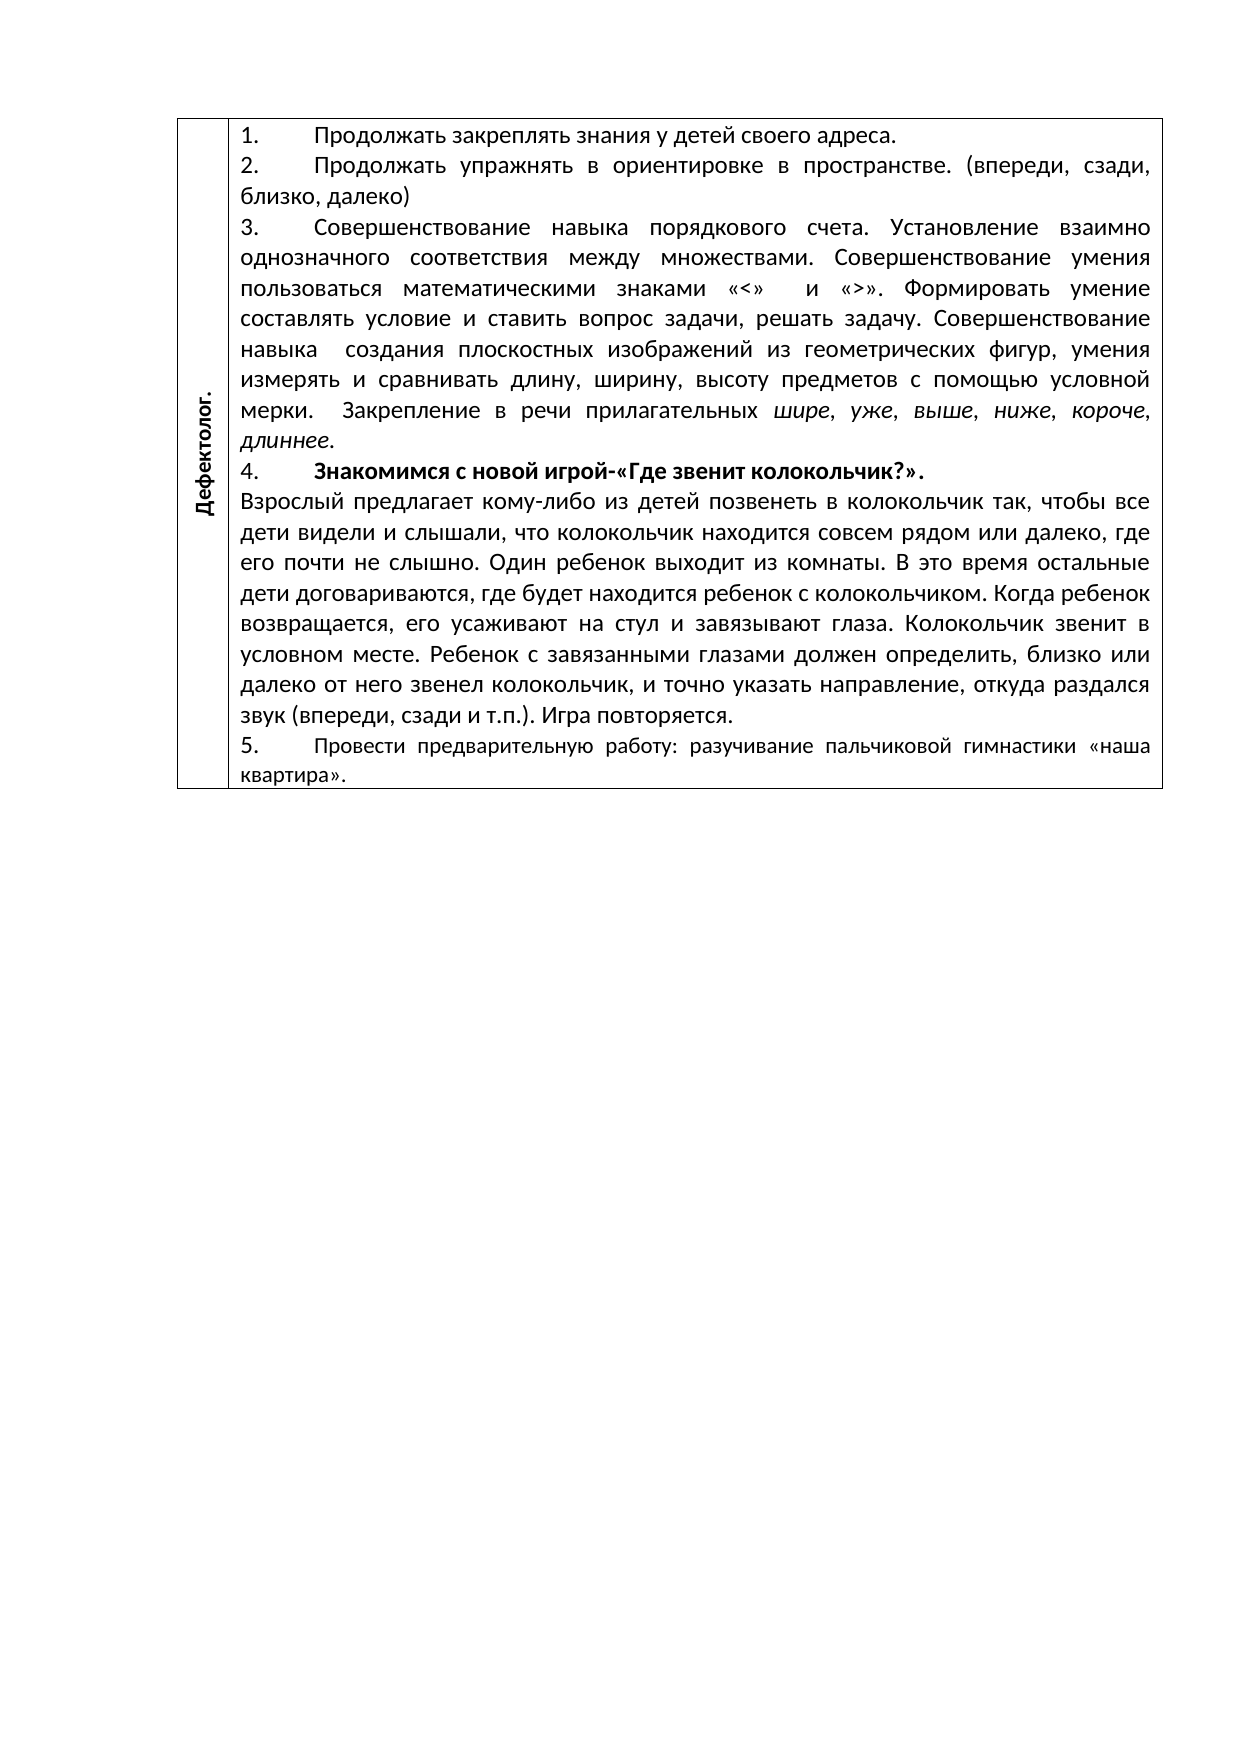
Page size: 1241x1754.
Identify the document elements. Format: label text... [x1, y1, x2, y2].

table_header Дефектолог. [178, 119, 228, 788]
table_header Продолжать закреплять знания у детей своего адреса. Продолжать упражнять в ориентировке в пространстве. (впереди, сзади, близко, далеко) Совершенствование навыка порядкового счета. Установление взаимно однозначного соответствия между множествами. Совершенствование умения пользоваться математическими знаками «<» и «>». Формировать умение составлять условие и ставить вопрос задачи, решать задачу. Совершенствование навыка создания плоскостных изображений из геометрических фигур, умения измерять и сравнивать длину, ширину, высоту предметов с помощью условной мерки. Закрепление в речи прилагательных шире, уже, выше, ниже, короче, длиннее. Знакомимся с новой игрой-«Где звенит колокольчик?». Взрослый предлагает кому-либо из детей позвенеть в колокольчик так, чтобы все дети видели и слышали, что колокольчик находится совсем рядом или далеко, где его почти не слышно. Один ребенок выходит из комнаты. В это время остальные дети договариваются, где будет находится ребенок с колокольчиком. Когда ребенок возвращается, его усаживают на стул и завязывают глаза. Колокольчик звенит в условном месте. Ребенок с завязанными глазами должен определить, близко или далеко от него звенел колокольчик, и точно указать направление, откуда раздался звук (впереди, сзади и т.п.). Игра повторяется. Провести предварительную работу: разучивание пальчиковой гимнастики «наша квартира». [229, 119, 1162, 788]
